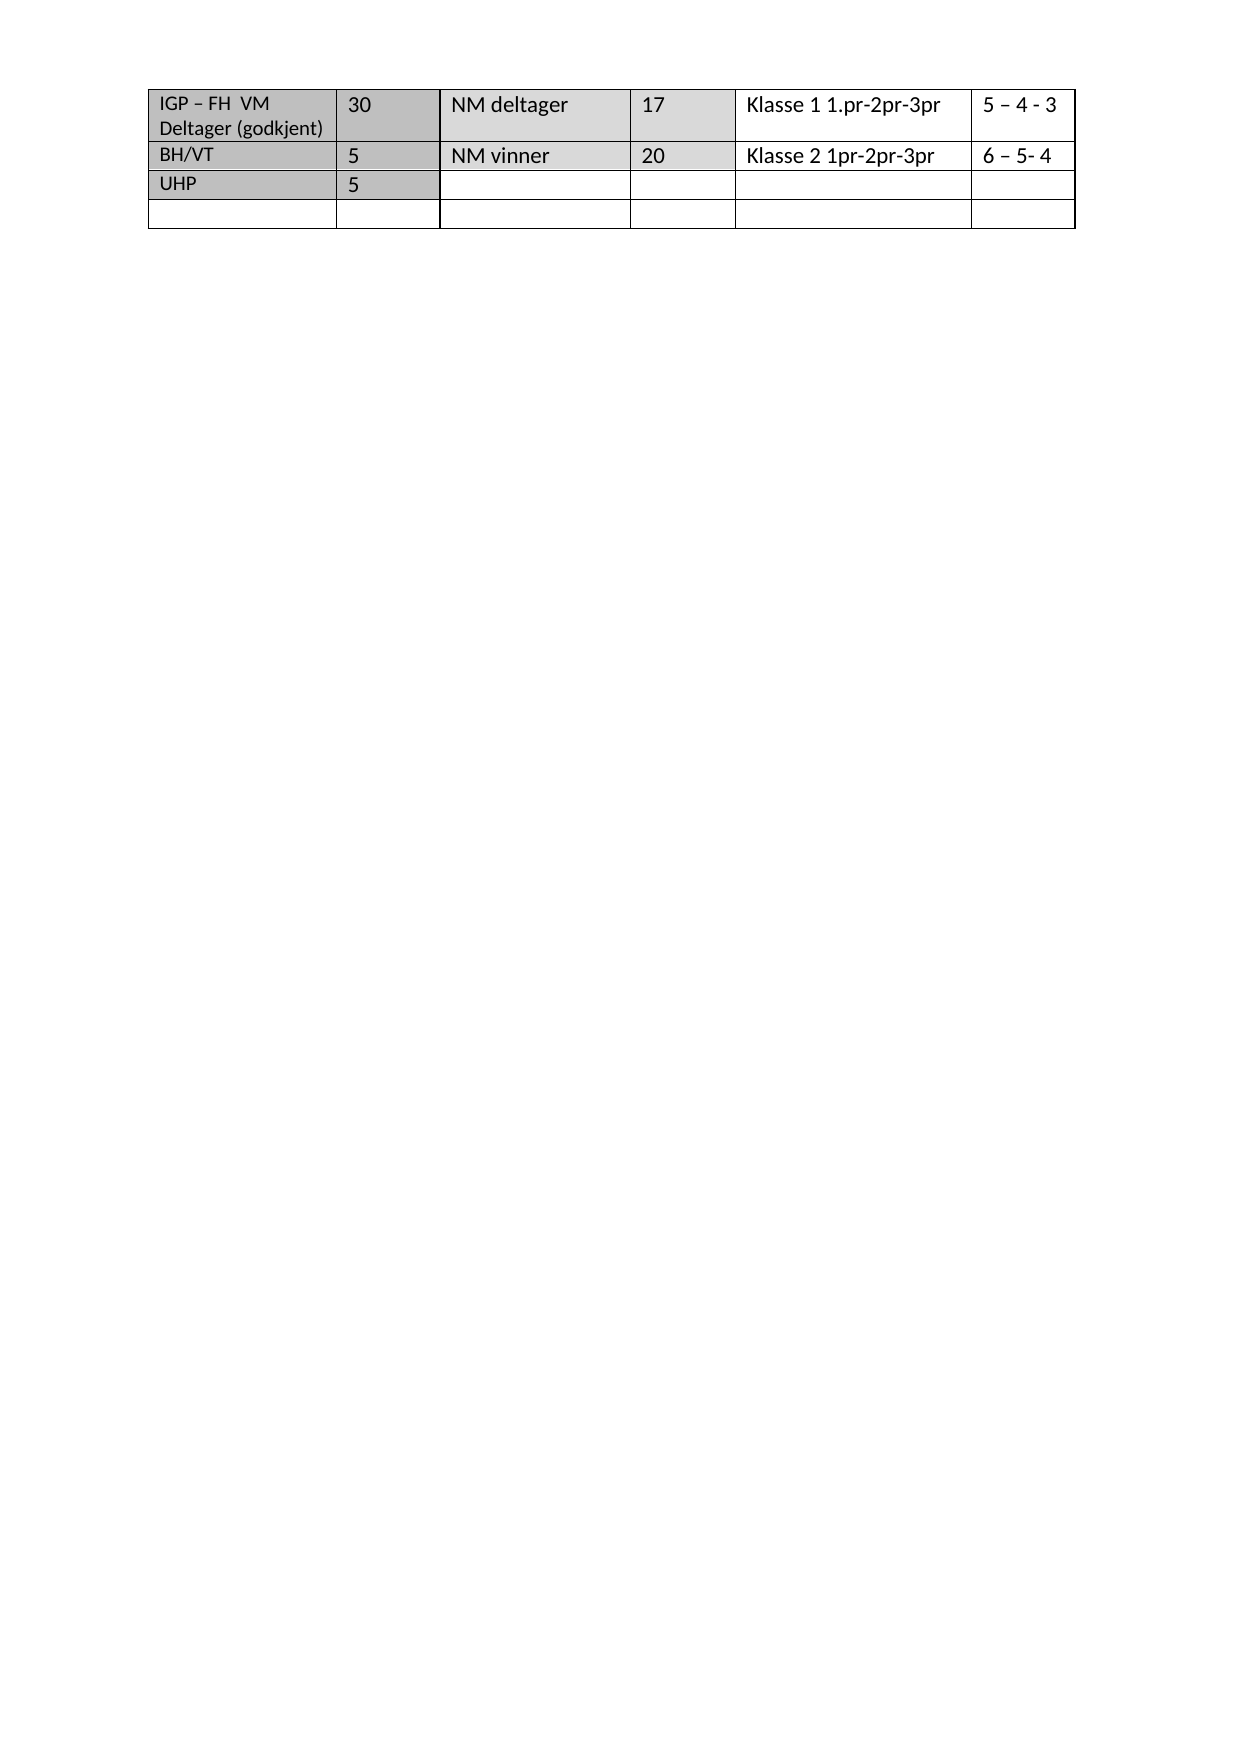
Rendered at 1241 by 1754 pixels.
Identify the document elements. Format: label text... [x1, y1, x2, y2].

table_cell [631, 200, 735, 228]
table_cell [149, 200, 336, 228]
table_cell [736, 200, 971, 228]
table_cell [972, 200, 1074, 228]
table_cell 6 – 5- 4 [972, 142, 1074, 169]
table_cell 5 [337, 142, 439, 169]
table_cell [337, 200, 439, 228]
table_cell [441, 171, 630, 199]
table_cell 5 – 4 - 3 [972, 90, 1074, 141]
table_cell BH/VT [149, 142, 336, 169]
table_cell Klasse 1 1.pr-2pr-3pr [736, 90, 971, 141]
table_cell NM deltager [441, 90, 630, 141]
table_cell NM vinner [441, 142, 630, 169]
table_cell Klasse 2 1pr-2pr-3pr [736, 142, 971, 169]
table_cell UHP [149, 171, 336, 199]
table_cell IGP – FH VM Deltager (godkjent) [149, 90, 336, 141]
table_cell 30 [337, 90, 439, 141]
table_cell [441, 200, 630, 228]
table_cell 17 [631, 90, 735, 141]
table_cell 20 [631, 142, 735, 169]
table_cell [972, 171, 1074, 199]
table_cell 5 [337, 171, 439, 199]
table_cell [736, 171, 971, 199]
table_cell [631, 171, 735, 199]
